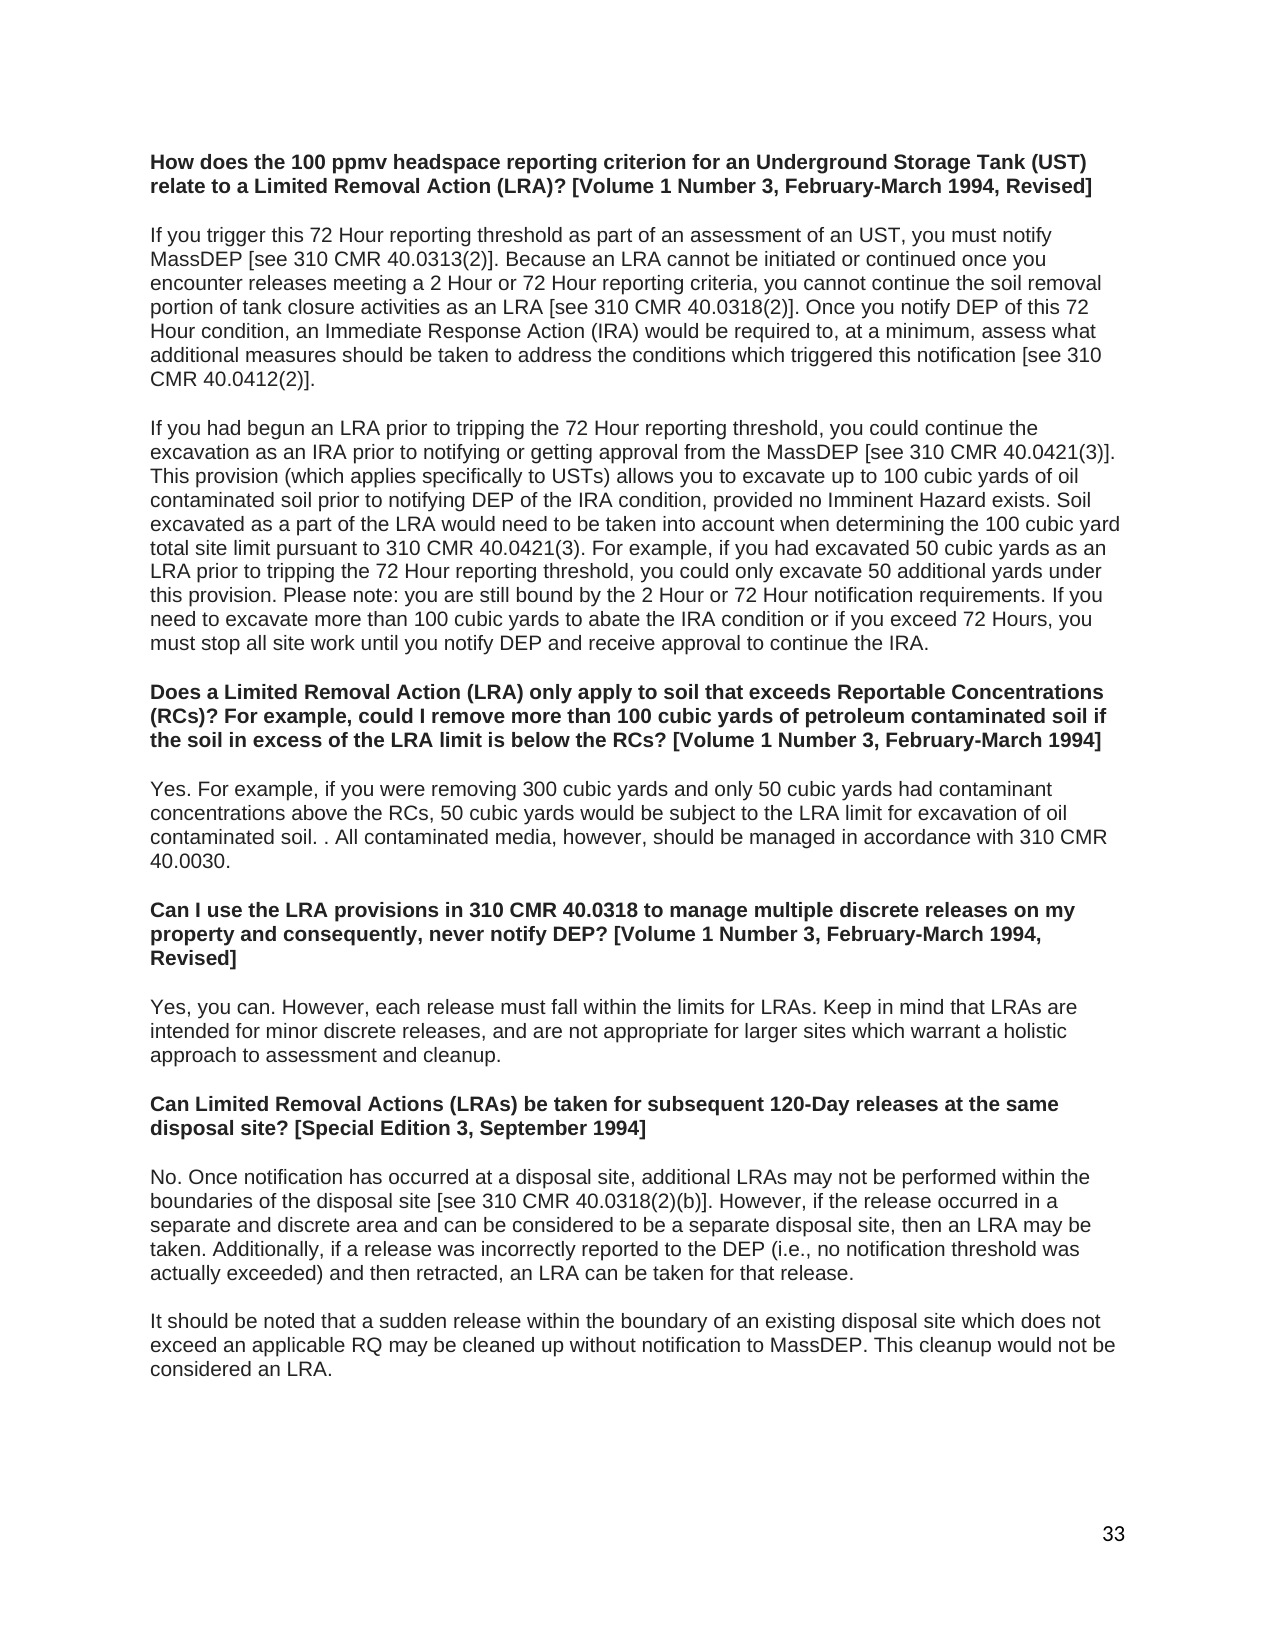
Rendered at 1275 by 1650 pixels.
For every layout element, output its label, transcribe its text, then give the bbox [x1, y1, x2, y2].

text If you trigger this 72 Hour reporting threshold as part of an assessment of an UST, you must notify MassDEP [see 310 CMR 40.0313(2)]. Because an LRA cannot be initiated or continued once you encounter releases meeting a 2 Hour or 72 Hour reporting criteria, you cannot continue the soil removal portion of tank closure activities as an LRA [see 310 CMR 40.0318(2)]. Once you notify DEP of this 72 Hour condition, an Immediate Response Action (IRA) would be required to, at a minimum, assess what additional measures should be taken to address the conditions which triggered this notification [see 310 CMR 40.0412(2)]. [150, 223, 1125, 391]
text Can I use the LRA provisions in 310 CMR 40.0318 to manage multiple discrete releases on my property and consequently, never notify DEP? [Volume 1 Number 3, February-March 1994, Revised] [150, 898, 1125, 970]
text How does the 100 ppmv headspace reporting criterion for an Underground Storage Tank (UST) relate to a Limited Removal Action (LRA)? [Volume 1 Number 3, February-March 1994, Revised] [150, 150, 1125, 198]
text Does a Limited Removal Action (LRA) only apply to soil that exceeds Reportable Concentrations (RCs)? For example, could I remove more than 100 cubic yards of petroleum contaminated soil if the soil in excess of the LRA limit is below the RCs? [Volume 1 Number 3, February-March 1994] [150, 680, 1125, 752]
text It should be noted that a sudden release within the boundary of an existing disposal site which does not exceed an applicable RQ may be cleaned up without notification to MassDEP. This cleanup would not be considered an LRA. [150, 1309, 1125, 1381]
text Can Limited Removal Actions (LRAs) be taken for subsequent 120-Day releases at the same disposal site? [Special Edition 3, September 1994] [150, 1092, 1125, 1139]
text No. Once notification has occurred at a disposal site, additional LRAs may not be performed within the boundaries of the disposal site [see 310 CMR 40.0318(2)(b)]. However, if the release occurred in a separate and discrete area and can be considered to be a separate disposal site, then an LRA may be taken. Additionally, if a release was incorrectly reported to the DEP (i.e., no notification threshold was actually exceeded) and then retracted, an LRA can be taken for that release. [150, 1164, 1125, 1284]
text Yes, you can. However, each release must fall within the limits for LRAs. Keep in mind that LRAs are intended for minor discrete releases, and are not appropriate for larger sites which warrant a holistic approach to assessment and cleanup. [150, 995, 1125, 1067]
text Yes. For example, if you were removing 300 cubic yards and only 50 cubic yards had contaminant concentrations above the RCs, 50 cubic yards would be subject to the LRA limit for excavation of oil contaminated soil. . All contaminated media, however, should be managed in accordance with 310 CMR 40.0030. [150, 777, 1125, 873]
text If you had begun an LRA prior to tripping the 72 Hour reporting threshold, you could continue the excavation as an IRA prior to notifying or getting approval from the MassDEP [see 310 CMR 40.0421(3)]. This provision (which applies specifically to USTs) allows you to excavate up to 100 cubic yards of oil contaminated soil prior to notifying DEP of the IRA condition, provided no Imminent Hazard exists. Soil excavated as a part of the LRA would need to be taken into account when determining the 100 cubic yard total site limit pursuant to 310 CMR 40.0421(3). For example, if you had excavated 50 cubic yards as an LRA prior to tripping the 72 Hour reporting threshold, you could only excavate 50 additional yards under this provision. Please note: you are still bound by the 2 Hour or 72 Hour notification requirements. If you need to excavate more than 100 cubic yards to abate the IRA condition or if you exceed 72 Hours, you must stop all site work until you notify DEP and receive approval to continue the IRA. [150, 416, 1125, 655]
